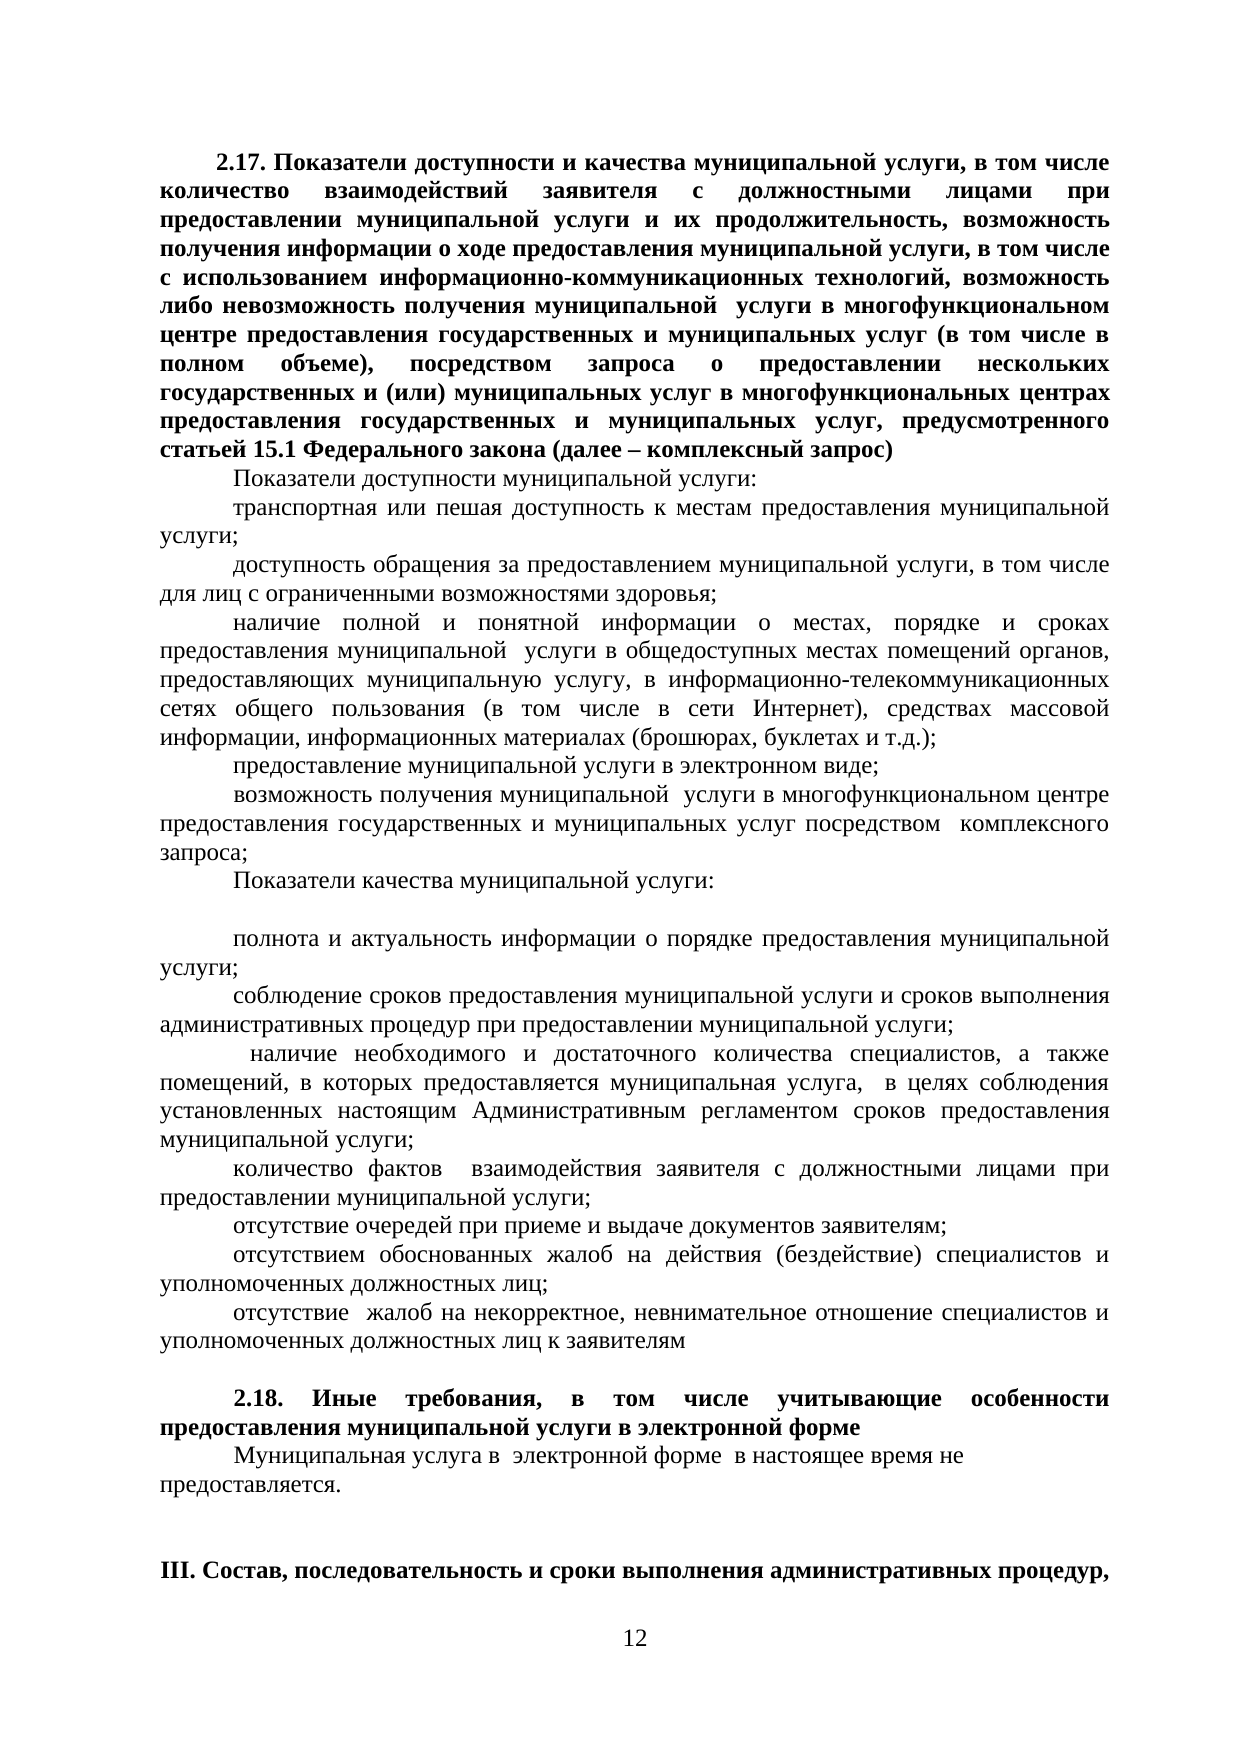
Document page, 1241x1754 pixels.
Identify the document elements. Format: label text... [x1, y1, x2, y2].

text Показатели качества муниципальной услуги: [159, 866, 1110, 894]
text предоставление муниципальной услуги в электронном виде; [159, 751, 1110, 779]
text отсутствие жалоб на некорректное, невнимательное отношение специалистов и уполномоченных должностных лиц к заявителям [159, 1297, 1110, 1354]
text возможность получения муниципальной услуги в многофункциональном центре предоставления государственных и муниципальных услуг посредством комплексного запроса; [159, 779, 1110, 866]
text транспортная или пешая доступность к местам предоставления муниципальной услуги; [159, 492, 1110, 549]
text Показатели доступности муниципальной услуги: [159, 463, 1110, 492]
text наличие необходимого и достаточного количества специалистов, а также помещений, в которых предоставляется муниципальная услуга, в целях соблюдения установленных настоящим Административным регламентом сроков предоставления муниципальной услуги; [159, 1038, 1110, 1153]
text полнота и актуальность информации о порядке предоставления муниципальной услуги; [159, 923, 1110, 981]
text отсутствие очередей при приеме и выдаче документов заявителям; [159, 1211, 1110, 1239]
text 2.17. Показатели доступности и качества муниципальной услуги, в том числе количество взаимодействий заявителя с должностными лицами при предоставлении муниципальной услуги и их продолжительность, возможность получения информации о ходе предоставления муниципальной услуги, в том числе с использованием информационно-коммуникационных технологий, возможность либо невозможность получения муниципальной услуги в многофункциональном центре предоставления государственных и муниципальных услуг (в том числе в полном объеме), посредством запроса о предоставлении нескольких государственных и (или) муниципальных услуг в многофункциональных центрах предоставления государственных и муниципальных услуг, предусмотренного статьей 15.1 Федерального закона (далее – комплексный запрос) [159, 147, 1110, 463]
text 2.18. Иные требования, в том числе учитывающие особенности предоставления муниципальной услуги в электронной форме [159, 1383, 1110, 1441]
text количество фактов взаимодействия заявителя с должностными лицами при предоставлении муниципальной услуги; [159, 1153, 1110, 1211]
text доступность обращения за предоставлением муниципальной услуги, в том числе для лиц с ограниченными возможностями здоровья; [159, 549, 1110, 607]
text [159, 1556, 1110, 1584]
text соблюдение сроков предоставления муниципальной услуги и сроков выполнения административных процедур при предоставлении муниципальной услуги; [159, 981, 1110, 1038]
text отсутствием обоснованных жалоб на действия (бездействие) специалистов и уполномоченных должностных лиц; [159, 1239, 1110, 1297]
text Муниципальная услуга в электронной форме в настоящее время не предоставляется. [159, 1441, 1110, 1498]
text наличие полной и понятной информации о местах, порядке и сроках предоставления муниципальной услуги в общедоступных местах помещений органов, предоставляющих муниципальную услугу, в информационно-телекоммуникационных сетях общего пользования (в том числе в сети Интернет), средствах массовой информации, информационных материалах (брошюрах, буклетах и т.д.); [159, 607, 1110, 751]
